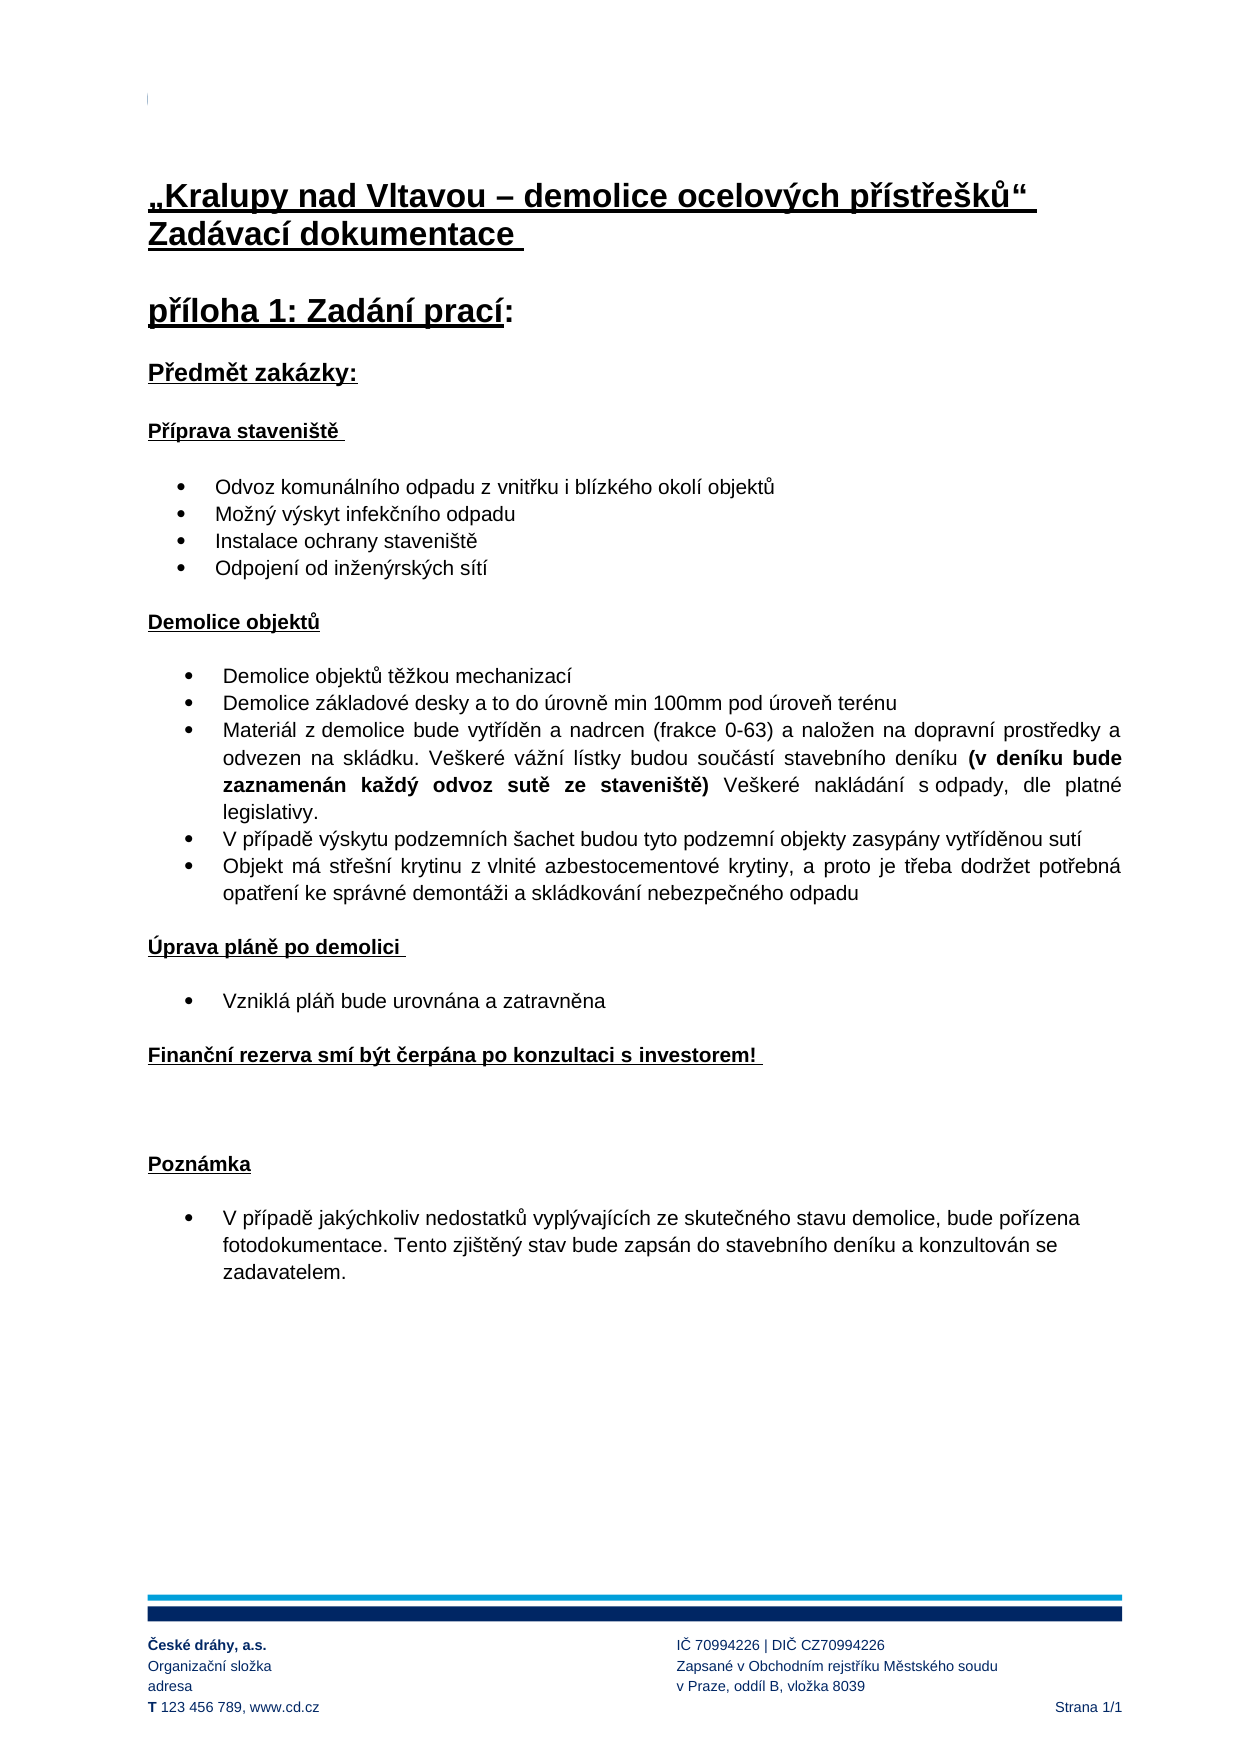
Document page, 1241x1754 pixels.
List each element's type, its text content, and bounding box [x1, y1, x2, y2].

list Objekt má střešní krytinu z vlnité azbestocementové krytiny, a proto je třeba dodržet potřebná opatření ke správné demontáži a skládkování nebezpečného odpadu [185, 851, 1122, 905]
list Instalace ochrany staveniště [177, 526, 1122, 553]
list Demolice objektů těžkou mechanizací [185, 661, 1122, 688]
text příloha 1: Zadání prací: [148, 291, 1122, 329]
text Finanční rezerva smí být čerpána po konzultaci s investorem! [148, 1040, 1122, 1067]
list Odpojení od inženýrských sítí [177, 553, 1122, 580]
list V případě výskytu podzemních šachet budou tyto podzemní objekty zasypány vytříděnou sutí [185, 823, 1122, 851]
text Poznámka [148, 1148, 1122, 1176]
text Předmět zakázky: [148, 358, 1122, 387]
text Úprava pláně po demolici [148, 932, 1122, 959]
list V případě jakýchkoliv nedostatků vyplývajících ze skutečného stavu demolice, bude pořízena fotodokumentace. Tento zjištěný stav bude zapsán do stavebního deníku a konzultován se zadavatelem. [185, 1203, 1122, 1284]
list Možný výskyt infekčního odpadu [177, 498, 1122, 526]
list Materiál z demolice bude vytříděn a nadrcen (frakce 0-63) a naložen na dopravní prostředky a odvezen na skládku. Veškeré vážní lístky budou součástí stavebního deníku (v deníku bude zaznamenán každý odvoz sutě ze staveniště) Veškeré nakládání s odpady, dle platné legislativy. [185, 715, 1122, 823]
list Demolice základové desky a to do úrovně min 100mm pod úroveň terénu [185, 688, 1122, 715]
list Vzniklá pláň bude urovnána a zatravněna [185, 986, 1122, 1013]
list Odvoz komunálního odpadu z vnitřku i blízkého okolí objektů [177, 471, 1122, 498]
text „Kralupy nad Vltavou – demolice ocelových přístřešků“ [148, 176, 1122, 214]
text Příprava staveniště [148, 416, 1122, 443]
text Demolice objektů [148, 607, 1122, 634]
text Zadávací dokumentace [148, 214, 1122, 252]
